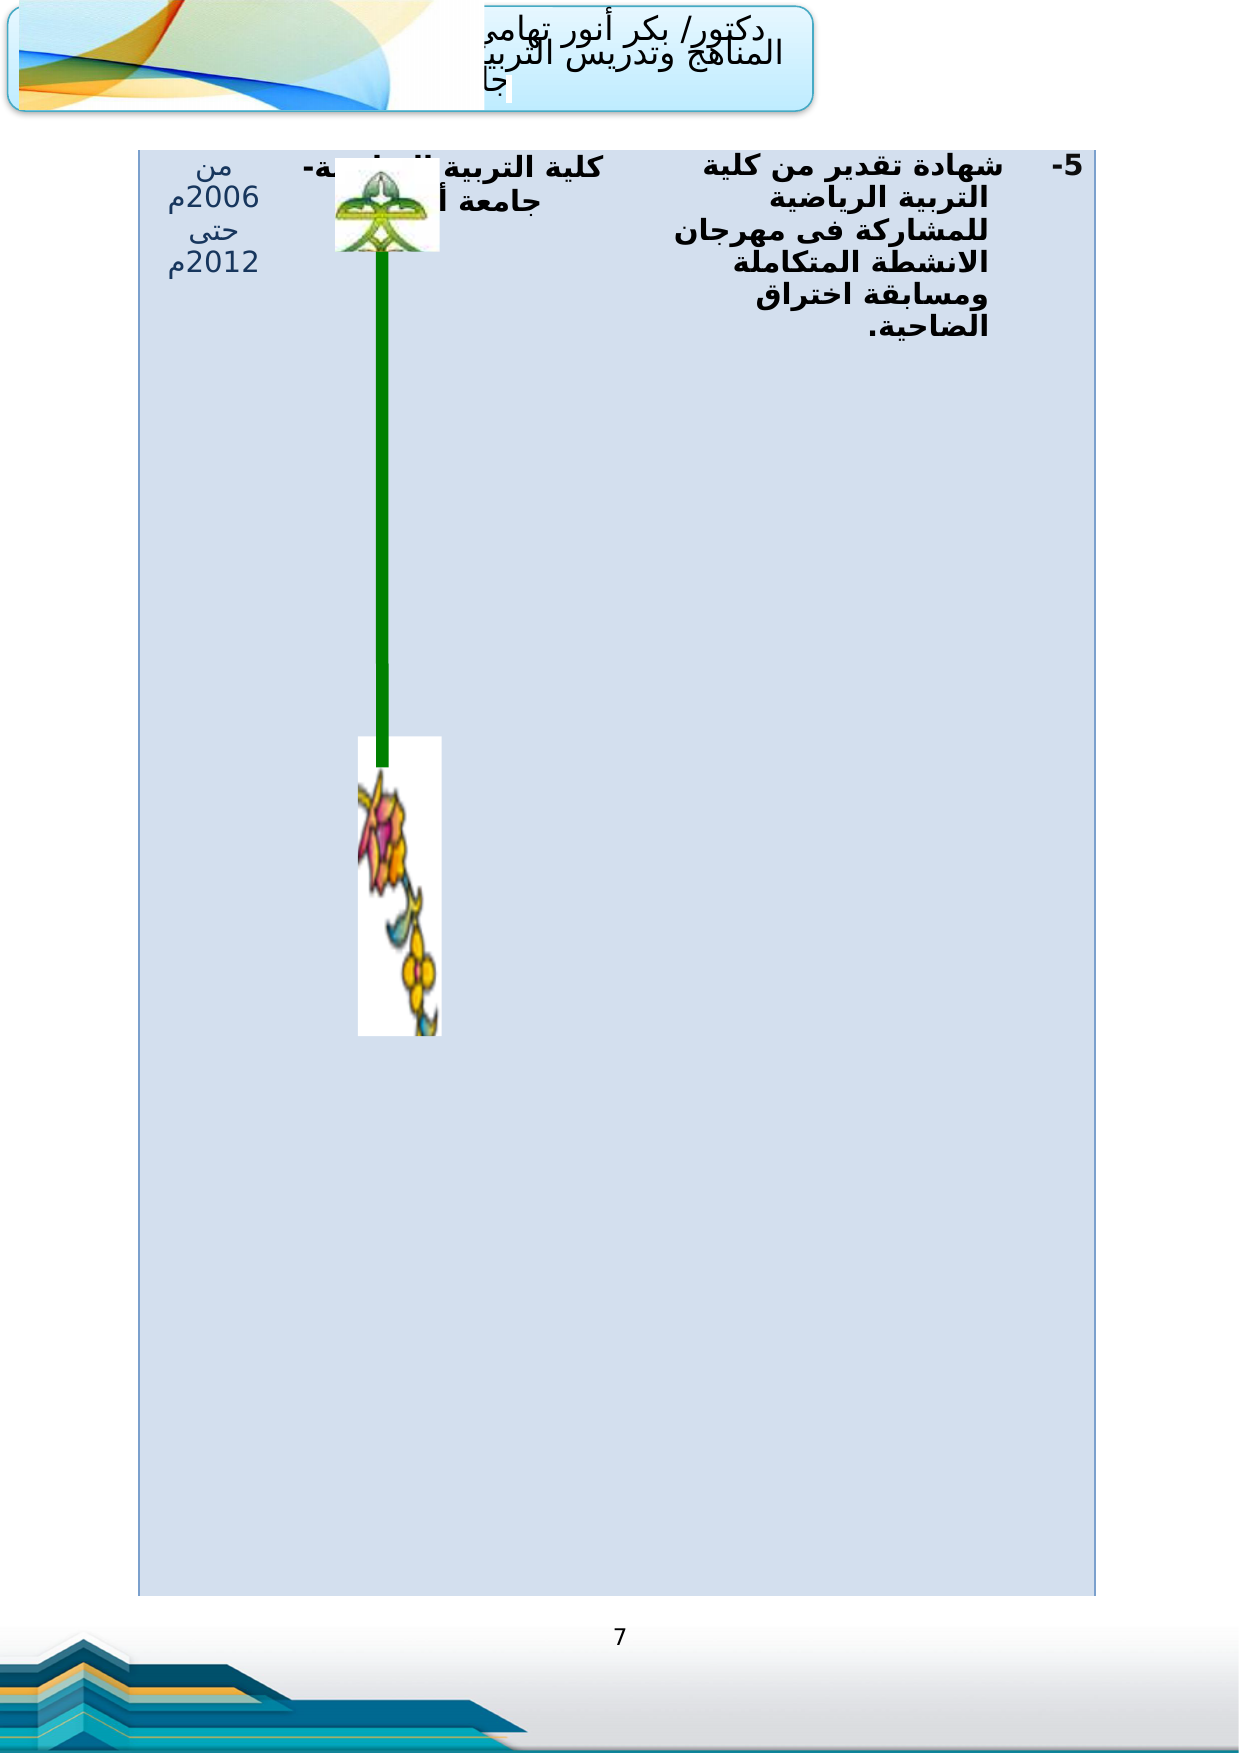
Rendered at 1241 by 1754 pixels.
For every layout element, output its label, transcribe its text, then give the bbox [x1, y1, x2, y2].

table_cell 5- [1016, 150, 1094, 1596]
picture [335, 158, 440, 252]
table_cell من 2006م حتى 2012م [140, 150, 289, 1596]
table_cell كلية التربية الرياضية- جامعة أسيوط [289, 150, 617, 1596]
table_cell شهادة تقدير من كلية التربية الرياضية للمشاركة فى مهرجان الانشطة المتكاملة ومسابقة اختراق الضاحية. [617, 150, 1016, 1596]
picture [357, 736, 442, 1037]
